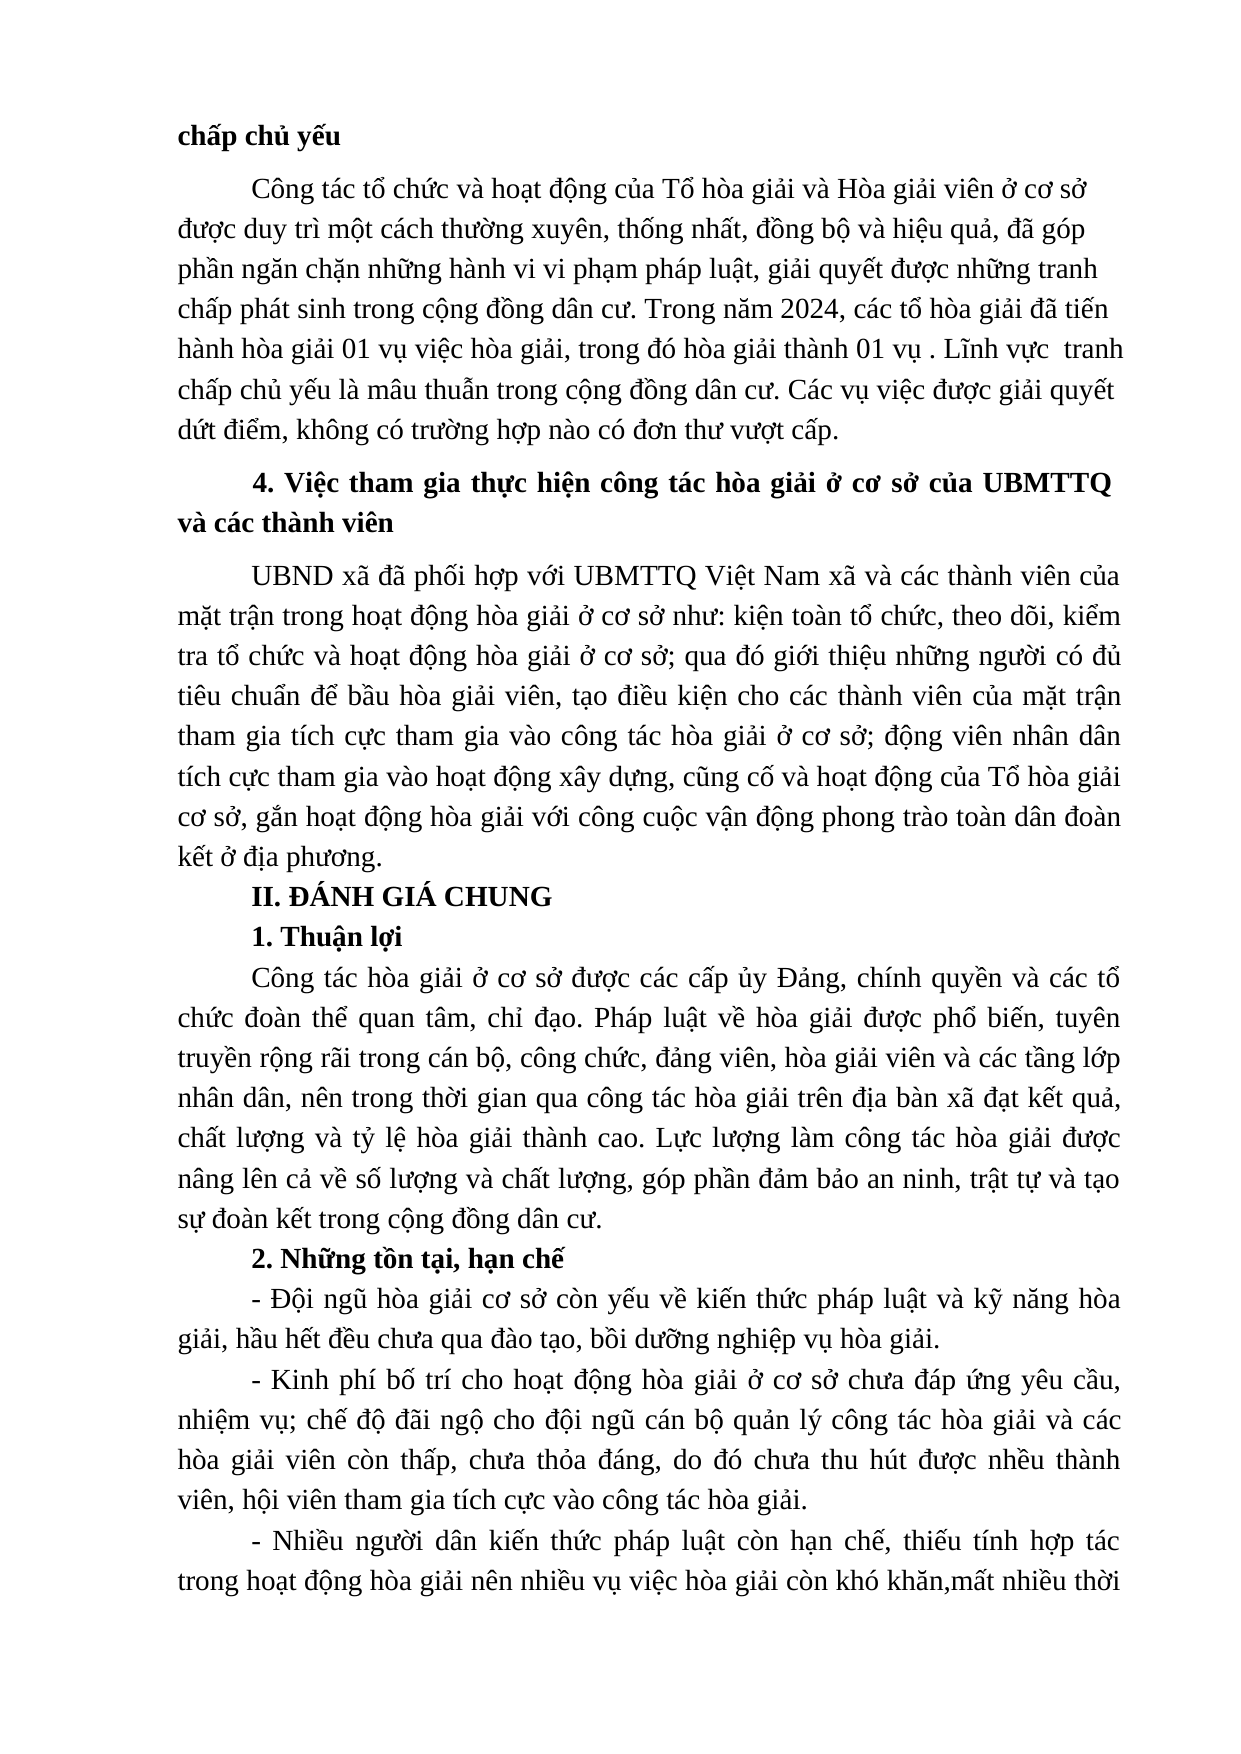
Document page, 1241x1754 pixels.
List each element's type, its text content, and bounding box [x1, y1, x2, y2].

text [177, 118, 1129, 152]
text Công tác hòa giải ở cơ sở được các cấp ủy Đảng, chính quyền và các tổ chức đoàn thể quan tâm, chỉ đạo. Pháp luật về hòa giải được phổ biến, tuyên truyền rộng rãi trong cán bộ, công chức, đảng viên, hòa giải viên và các tầng lớp nhân dân, nên trong thời gian qua công tác hòa giải trên địa bàn xã đạt kết quả, chất lượng và tỷ lệ hòa giải thành cao. Lực lượng làm công tác hòa giải được nâng lên cả về số lượng và chất lượng, góp phần đảm bảo an ninh, trật tự và tạo sự đoàn kết trong cộng đồng dân cư. [177, 960, 1122, 1234]
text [177, 1523, 1122, 1596]
text 4. Việc tham gia thực hiện công tác hòa giải ở cơ sở của UBMTTQ và các thành viên [177, 465, 1129, 538]
text 2. Những tồn tại, hạn chế [177, 1241, 1122, 1275]
text Công tác tổ chức và hoạt động của Tổ hòa giải và Hòa giải viên ở cơ sở được duy trì một cách thường xuyên, thống nhất, đồng bộ và hiệu quả, đã góp phần ngăn chặn những hành vi vi phạm pháp luật, giải quyết được những tranh chấp phát sinh trong cộng đồng dân cư. Trong năm 2024, các tổ hòa giải đã tiến hành hòa giải 01 vụ việc hòa giải, trong đó hòa giải thành 01 vụ . Lĩnh vực tranh chấp chủ yếu là mâu thuẫn trong cộng đồng dân cư. Các vụ việc được giải quyết dứt điểm, không có trường hợp nào có đơn thư vượt cấp. [177, 171, 1124, 446]
text UBND xã đã phối hợp với UBMTTQ Việt Nam xã và các thành viên của mặt trận trong hoạt động hòa giải ở cơ sở như: kiện toàn tổ chức, theo dõi, kiểm tra tổ chức và hoạt động hòa giải ở cơ sở; qua đó giới thiệu những người có đủ tiêu chuẩn để bầu hòa giải viên, tạo điều kiện cho các thành viên của mặt trận tham gia tích cực tham gia vào công tác hòa giải ở cơ sở; động viên nhân dân tích cực tham gia vào hoạt động xây dựng, cũng cố và hoạt động của Tổ hòa giải cơ sở, gắn hoạt động hòa giải với công cuộc vận động phong trào toàn dân đoàn kết ở địa phương. [177, 558, 1122, 873]
text - Kinh phí bố trí cho hoạt động hòa giải ở cơ sở chưa đáp ứng yêu cầu, nhiệm vụ; chế độ đãi ngộ cho đội ngũ cán bộ quản lý công tác hòa giải và các hòa giải viên còn thấp, chưa thỏa đáng, do đó chưa thu hút được nhều thành viên, hội viên tham gia tích cực vào công tác hòa giải. [177, 1362, 1122, 1516]
text 1. Thuận lợi [177, 919, 1122, 953]
text II. ĐÁNH GIÁ CHUNG [177, 879, 1122, 913]
text - Đội ngũ hòa giải cơ sở còn yếu về kiến thức pháp luật và kỹ năng hòa giải, hầu hết đều chưa qua đào tạo, bồi dưỡng nghiệp vụ hòa giải. [177, 1281, 1122, 1355]
